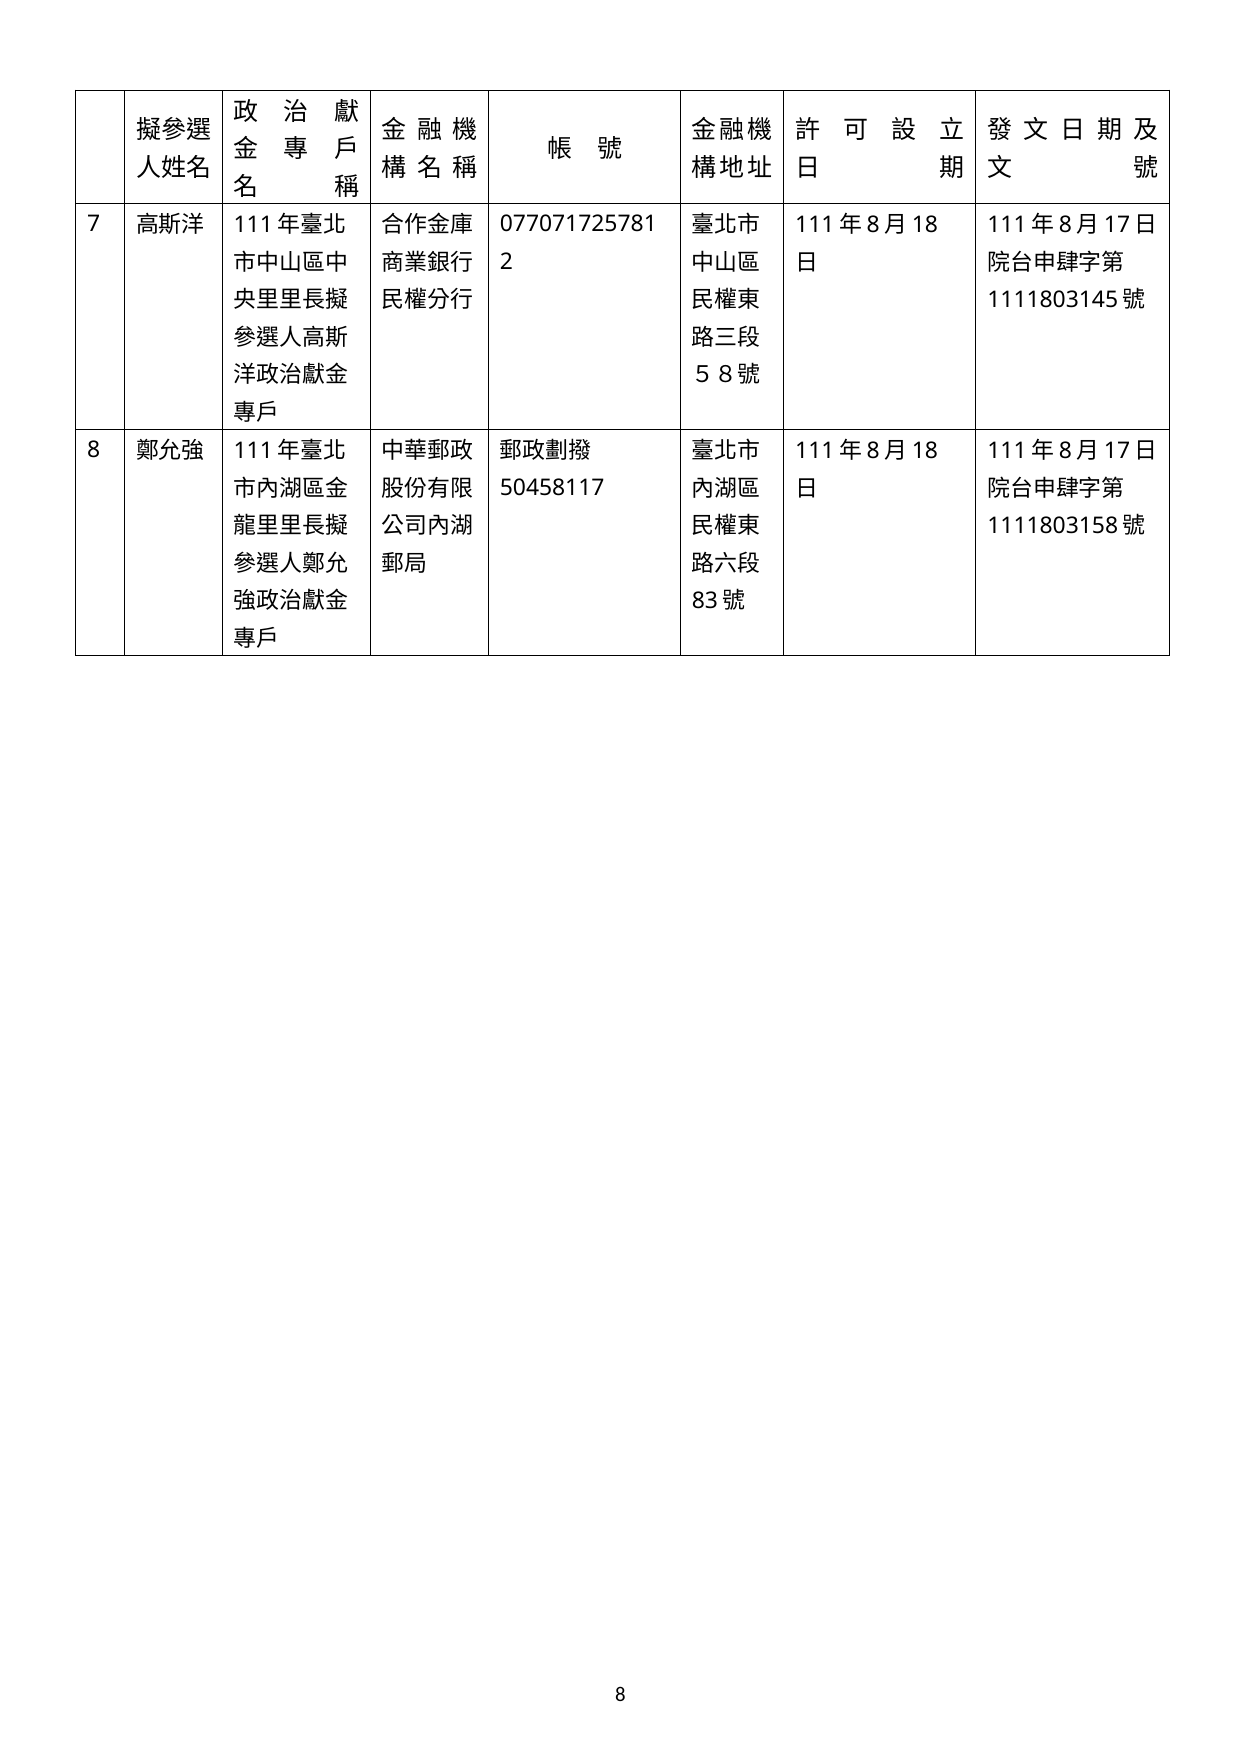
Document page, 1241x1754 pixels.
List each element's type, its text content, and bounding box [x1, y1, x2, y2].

table_cell 中華郵政股份有限公司內湖郵局 [371, 430, 488, 655]
table_cell 高斯洋 [125, 204, 222, 429]
table_cell 7 [76, 204, 124, 429]
table_cell 8 [76, 430, 124, 655]
table_cell 鄭允強 [125, 430, 222, 655]
table_cell 111年8月18日 [784, 204, 975, 429]
table_header 許可設立 日期 [784, 91, 975, 203]
table_header 金融機構名稱 [371, 91, 488, 203]
table_cell 0770717257812 [489, 204, 680, 429]
table_cell 111年8月17日 院台申肆字第1111803158號 [976, 430, 1169, 655]
table_cell 111年8月17日 院台申肆字第1111803145號 [976, 204, 1169, 429]
table_cell 臺北市中山區民權東路三段５８號 [681, 204, 783, 429]
table_header 金融機構地址 [681, 91, 783, 203]
table_cell 臺北市內湖區民權東路六段83號 [681, 430, 783, 655]
table_header 政治獻 金專戶 名稱 [223, 91, 370, 203]
table_header 擬參選人姓名 [125, 91, 222, 203]
table_cell 111年8月18日 [784, 430, 975, 655]
table_header [76, 91, 124, 203]
table_cell 郵政劃撥50458117 [489, 430, 680, 655]
table_cell 111年臺北市內湖區金龍里里長擬參選人鄭允強政治獻金專戶 [223, 430, 370, 655]
table_header 發文日期及 文號 [976, 91, 1169, 203]
table_cell 合作金庫商業銀行民權分行 [371, 204, 488, 429]
table_header 帳號 [489, 91, 680, 203]
table_cell 111年臺北市中山區中央里里長擬參選人高斯洋政治獻金專戶 [223, 204, 370, 429]
